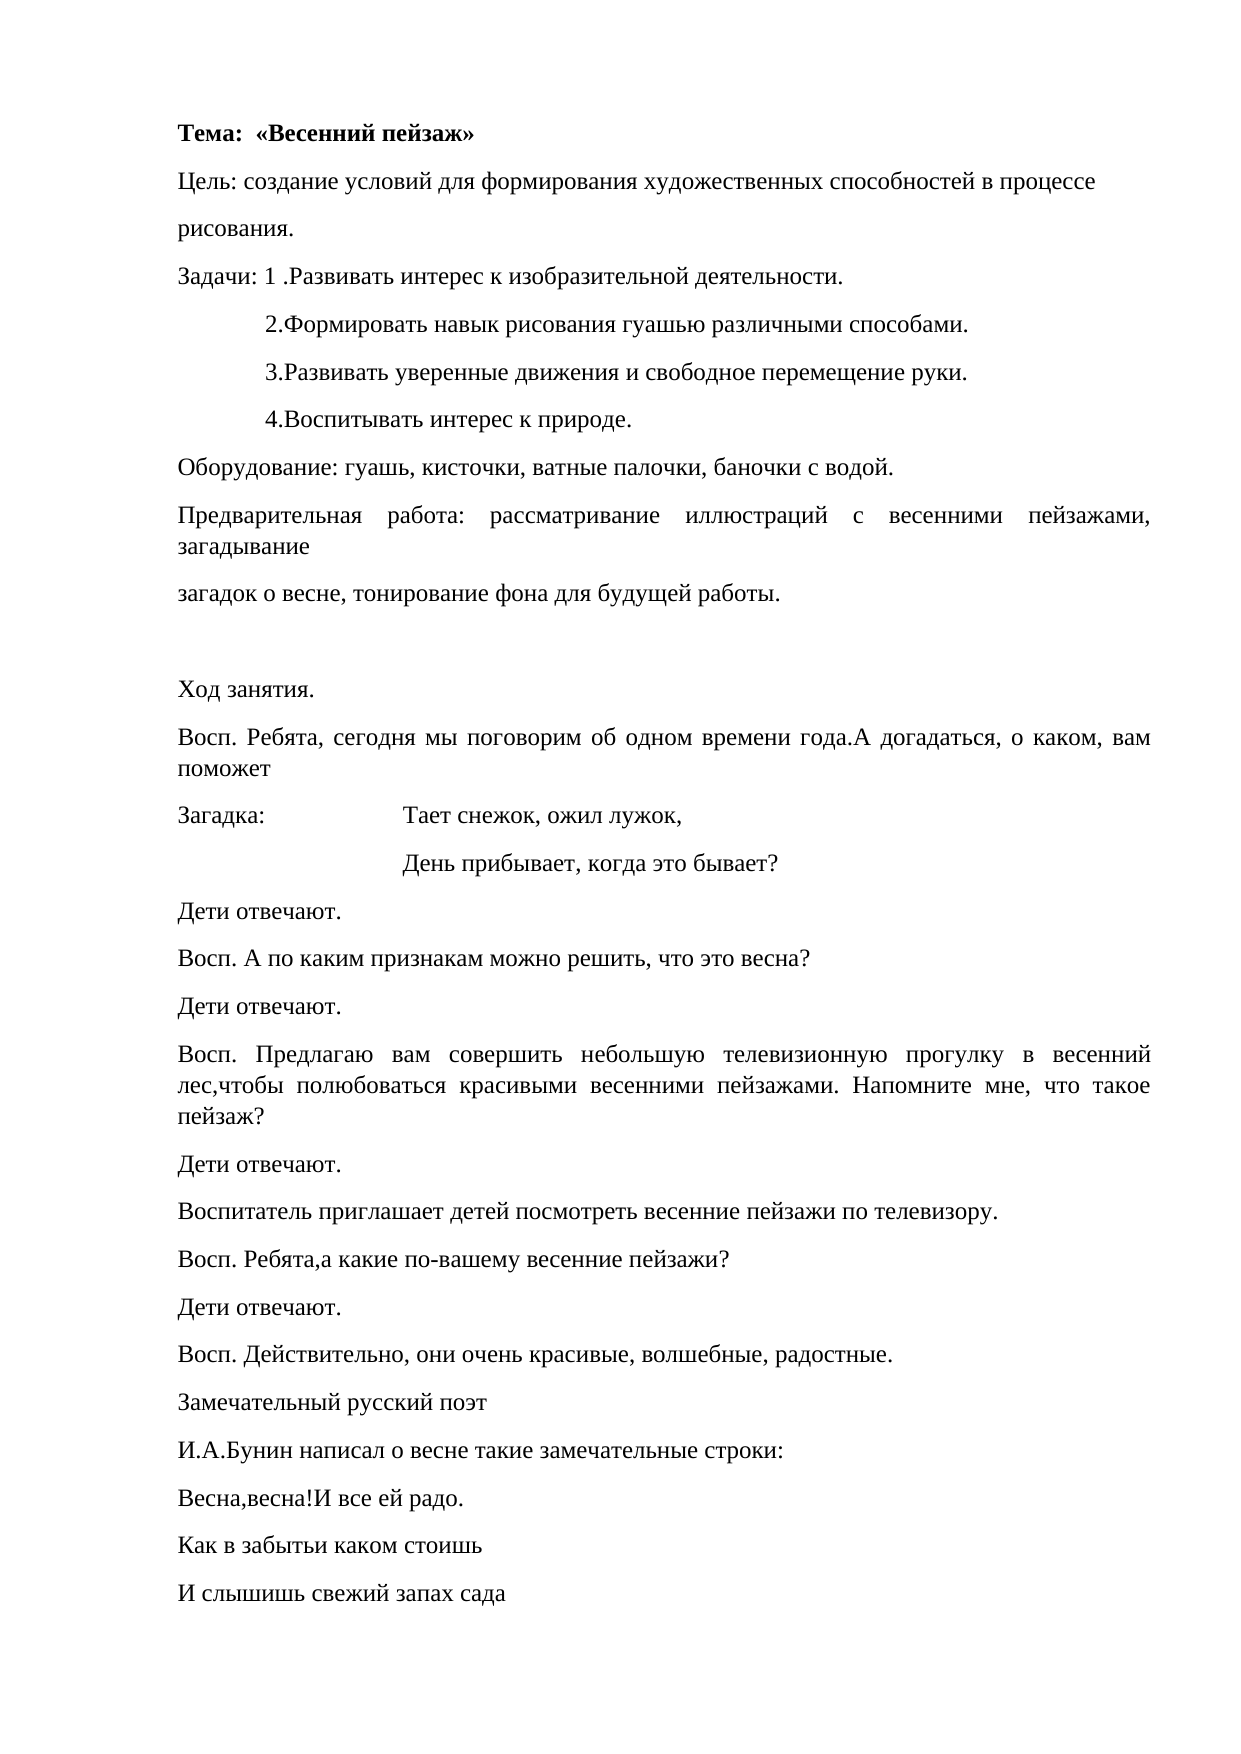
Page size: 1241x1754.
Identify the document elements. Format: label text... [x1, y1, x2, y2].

text рисования. [177, 213, 1152, 242]
text Ход занятия. [177, 674, 1152, 703]
text Восп. Ребята, сегодня мы поговорим об одном времени года.А догадаться, о каком, вам поможет [177, 722, 1152, 781]
text 4.Воспитывать интерес к природе. [177, 404, 1152, 433]
text Задачи: 1 .Развивать интерес к изобразительной деятельности. [177, 261, 1152, 290]
text Весна,весна!И все ей радо. [177, 1483, 1152, 1511]
text Восп. Действительно, они очень красивые, волшебные, радостные. [177, 1339, 1152, 1368]
text Тема: «Весенний пейзаж» [177, 118, 1152, 147]
text И.А.Бунин написал о весне такие замечательные строки: [177, 1435, 1152, 1464]
text 3.Развивать уверенные движения и свободное перемещение руки. [177, 357, 1152, 385]
text Дети отвечают. [177, 991, 1152, 1020]
text Дети отвечают. [177, 1292, 1152, 1321]
text И слышишь свежий запах сада [177, 1578, 1152, 1607]
text Дети отвечают. [177, 896, 1152, 924]
text 2.Формировать навык рисования гуашью различными способами. [177, 309, 1152, 338]
text Оборудование: гуашь, кисточки, ватные палочки, баночки с водой. [177, 452, 1152, 481]
text Замечательный русский поэт [177, 1387, 1152, 1416]
text Предварительная работа: рассматривание иллюстраций с весенними пейзажами, загадывание [177, 500, 1152, 559]
text День прибывает, когда это бывает? [177, 848, 1152, 877]
text Восп. Ребята,а какие по-вашему весенние пейзажи? [177, 1244, 1152, 1273]
text Как в забытьи каком стоишь [177, 1530, 1152, 1559]
text загадок о весне, тонирование фона для будущей работы. [177, 578, 1152, 607]
text Загадка: Тает снежок, ожил лужок, [177, 800, 1152, 829]
text Восп. А по каким признакам можно решить, что это весна? [177, 943, 1152, 972]
text Цель: создание условий для формирования художественных способностей в процессе [177, 166, 1152, 194]
text Воспитатель приглашает детей посмотреть весенние пейзажи по телевизору. [177, 1196, 1152, 1225]
text Дети отвечают. [177, 1149, 1152, 1177]
text Восп. Предлагаю вам совершить небольшую телевизионную прогулку в весенний лес,чтобы полюбоваться красивыми весенними пейзажами. Напомните мне, что такое пейзаж? [177, 1039, 1152, 1130]
